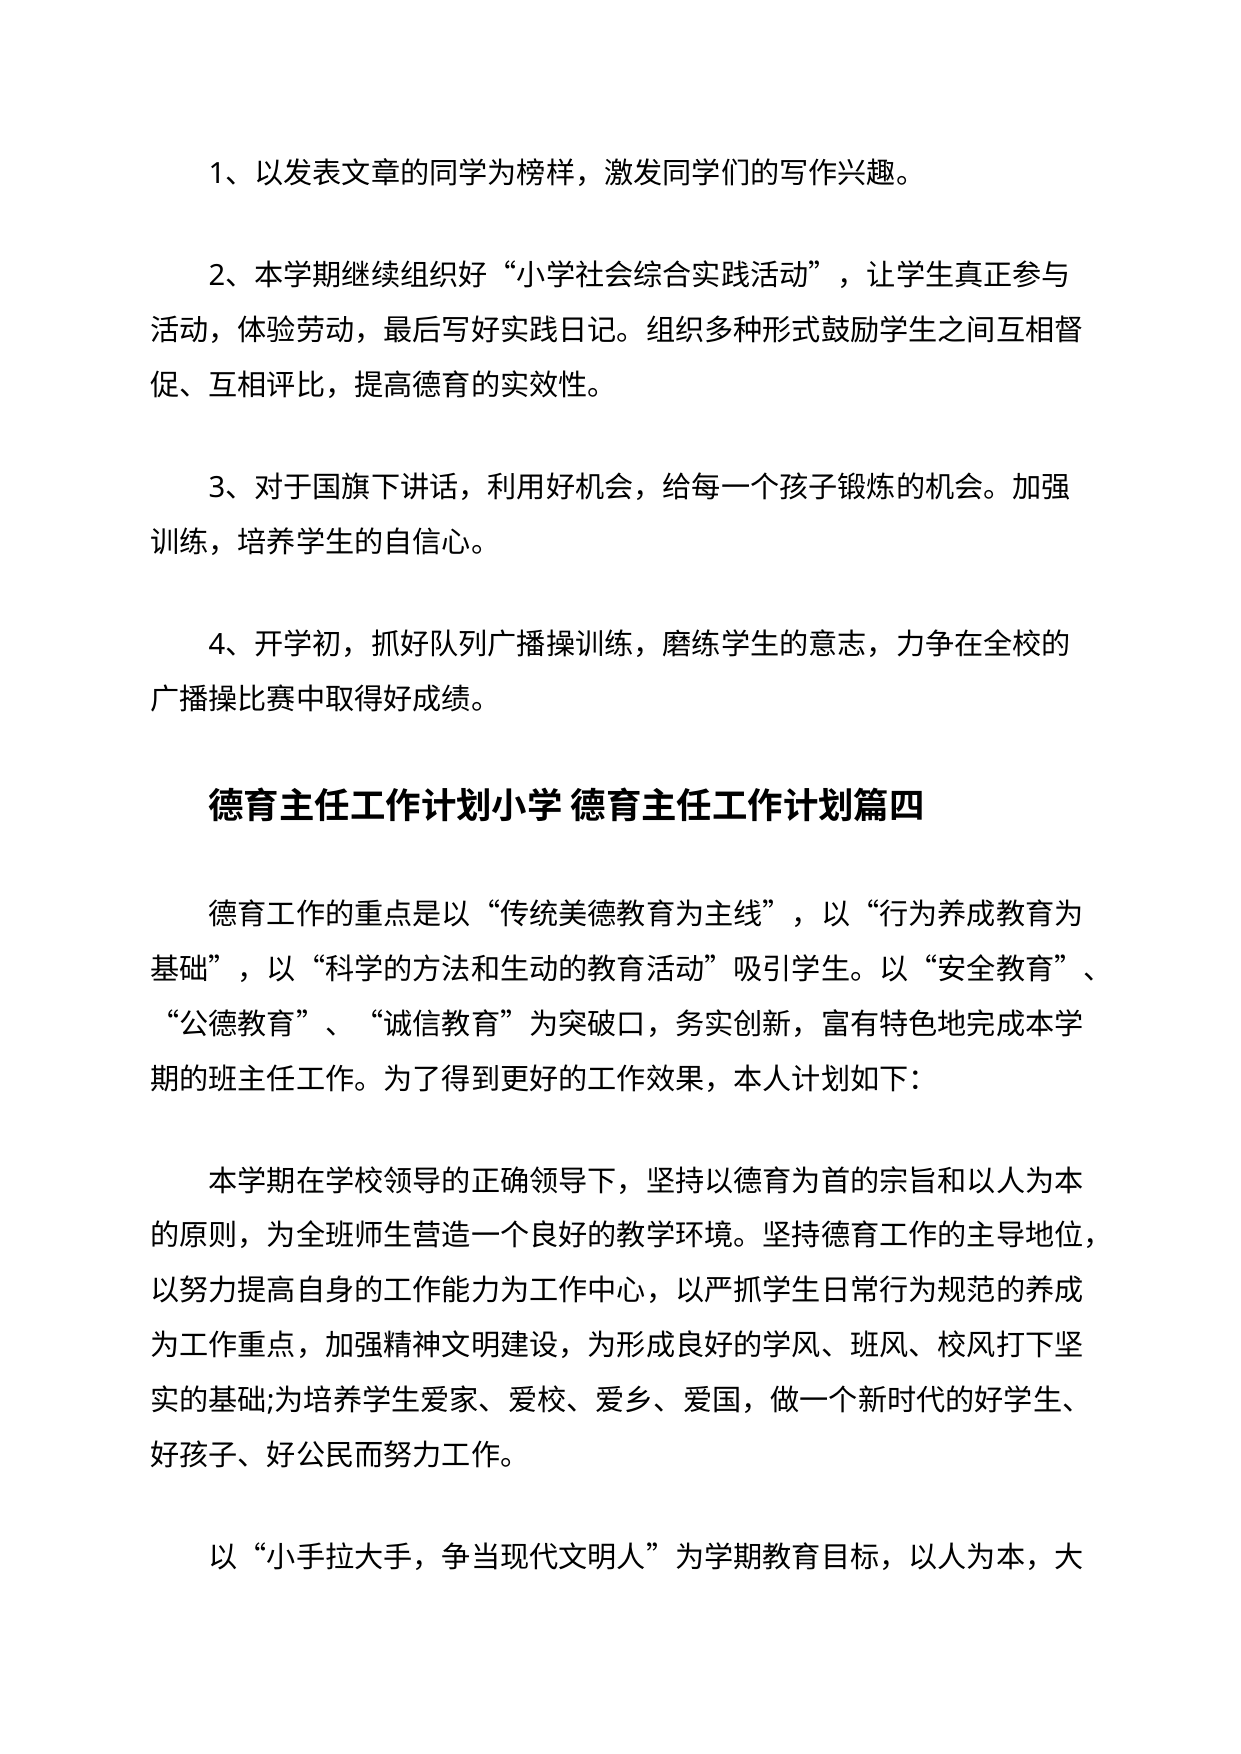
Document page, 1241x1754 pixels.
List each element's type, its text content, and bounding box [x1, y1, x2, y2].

text 3、对于国旗下讲话，利用好机会，给每一个孩子锻炼的机会。加强训练，培养学生的自信心。 [150, 464, 1090, 561]
text 德育主任工作计划小学 德育主任工作计划篇四 [150, 777, 1090, 828]
text 德育工作的重点是以“传统美德教育为主线”，以“行为养成教育为基础”，以“科学的方法和生动的教育活动”吸引学生。以“安全教育”、“公德教育”、“诚信教育”为突破口，务实创新，富有特色地完成本学期的班主任工作。为了得到更好的工作效果，本人计划如下： [150, 891, 1090, 1098]
text 本学期在学校领导的正确领导下，坚持以德育为首的宗旨和以人为本的原则，为全班师生营造一个良好的教学环境。坚持德育工作的主导地位，以努力提高自身的工作能力为工作中心，以严抓学生日常行为规范的养成为工作重点，加强精神文明建设，为形成良好的学风、班风、校风打下坚实的基础;为培养学生爱家、爱校、爱乡、爱国，做一个新时代的好学生、好孩子、好公民而努力工作。 [150, 1157, 1090, 1474]
text 1、以发表文章的同学为榜样，激发同学们的写作兴趣。 [150, 150, 1090, 192]
text 2、本学期继续组织好“小学社会综合实践活动”，让学生真正参与活动，体验劳动，最后写好实践日记。组织多种形式鼓励学生之间互相督促、互相评比，提高德育的实效性。 [150, 252, 1090, 404]
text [150, 1533, 1090, 1576]
text 4、开学初，抓好队列广播操训练，磨练学生的意志，力争在全校的广播操比赛中取得好成绩。 [150, 620, 1090, 718]
